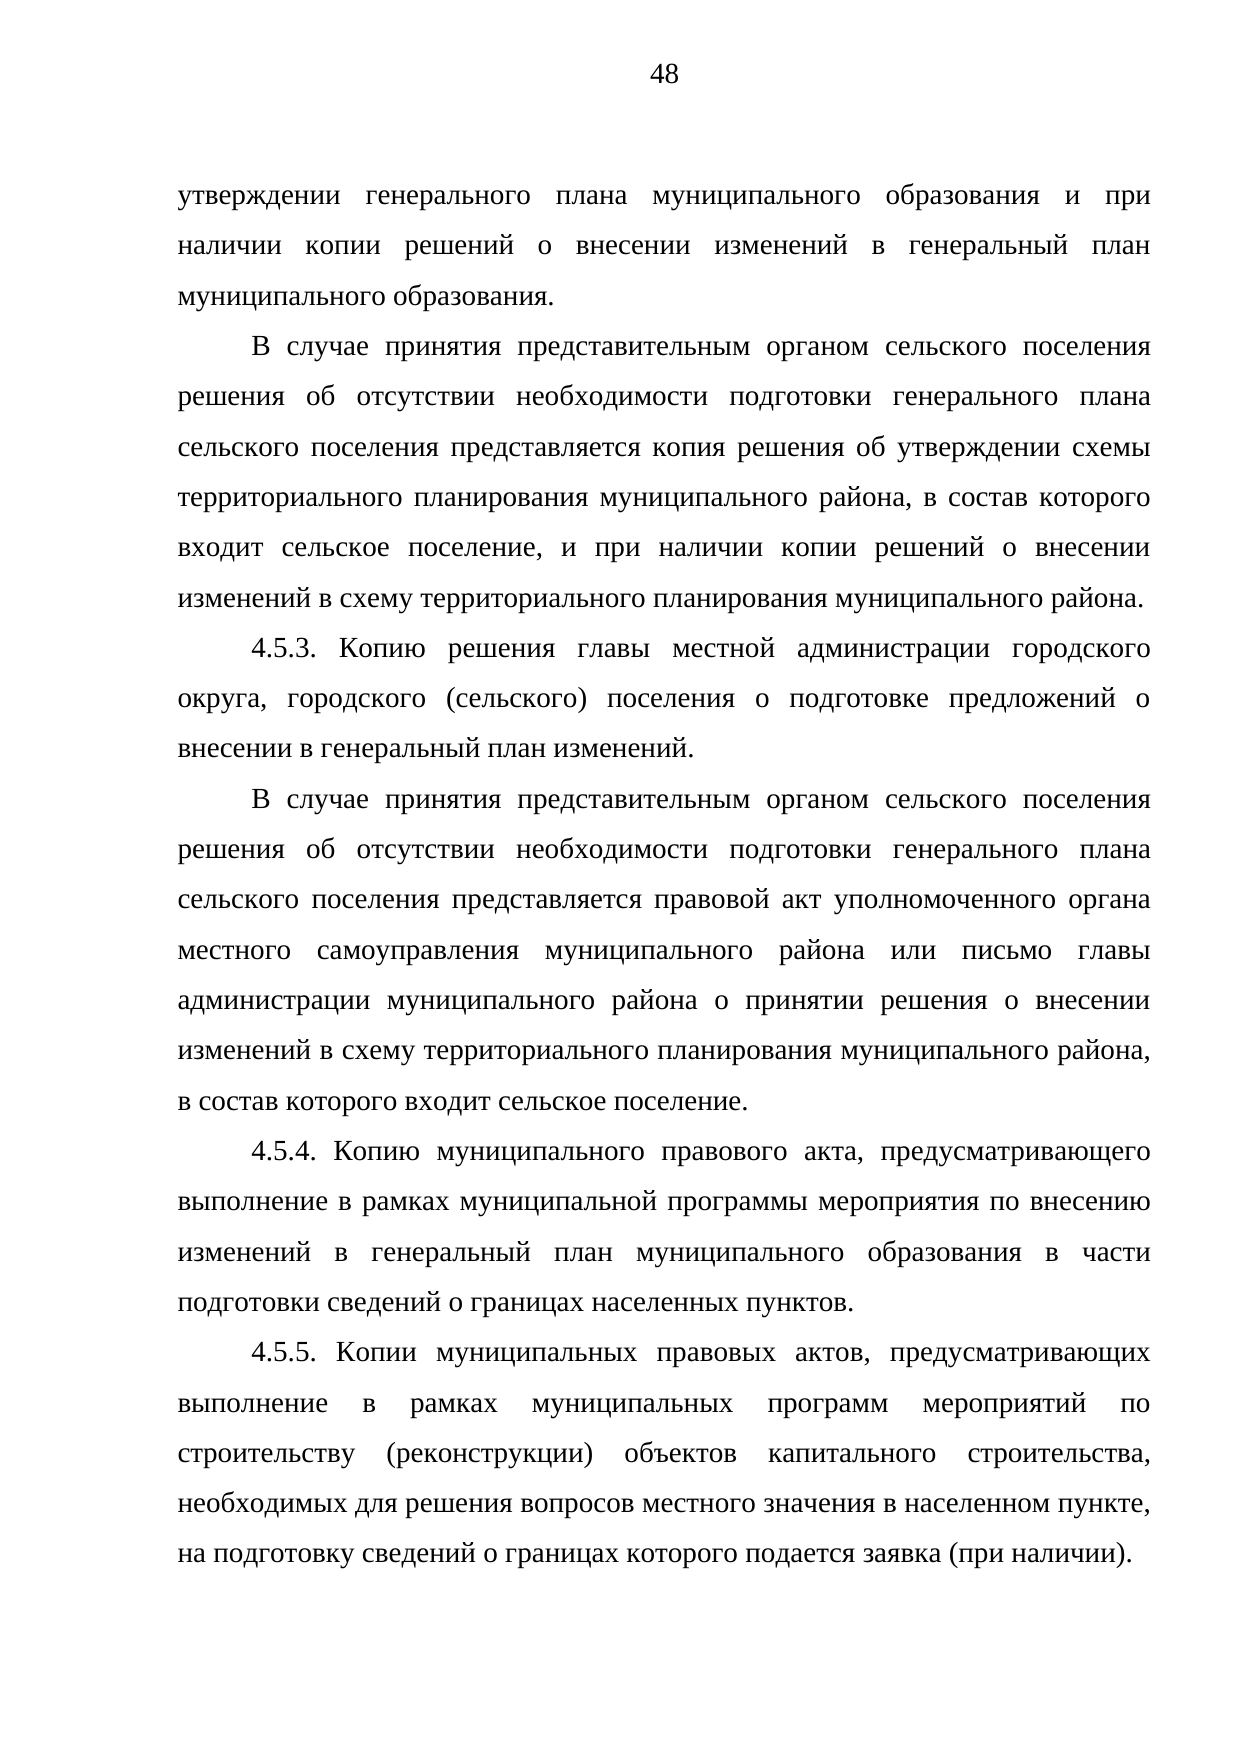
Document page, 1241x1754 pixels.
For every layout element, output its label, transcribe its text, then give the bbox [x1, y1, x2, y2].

text 4.5.4. Копию муниципального правового акта, предусматривающего выполнение в рамках муниципальной программы мероприятия по внесению изменений в генеральный план муниципального образования в части подготовки сведений о границах населенных пунктов. [177, 1133, 1152, 1318]
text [177, 177, 1152, 311]
text 4.5.3. Копию решения главы местной администрации городского округа, городского (сельского) поселения о подготовке предложений о внесении в генеральный план изменений. [177, 630, 1152, 764]
text 4.5.5. Копии муниципальных правовых актов, предусматривающих выполнение в рамках муниципальных программ мероприятий по строительству (реконструкции) объектов капитального строительства, необходимых для решения вопросов местного значения в населенном пункте, на подготовку сведений о границах которого подается заявка (при наличии). [177, 1334, 1152, 1569]
text В случае принятия представительным органом сельского поселения решения об отсутствии необходимости подготовки генерального плана сельского поселения представляется правовой акт уполномоченного органа местного самоуправления муниципального района или письмо главы администрации муниципального района о принятии решения о внесении изменений в схему территориального планирования муниципального района, в состав которого входит сельское поселение. [177, 781, 1152, 1116]
text В случае принятия представительным органом сельского поселения решения об отсутствии необходимости подготовки генерального плана сельского поселения представляется копия решения об утверждении схемы территориального планирования муниципального района, в состав которого входит сельское поселение, и при наличии копии решений о внесении изменений в схему территориального планирования муниципального района. [177, 328, 1152, 613]
